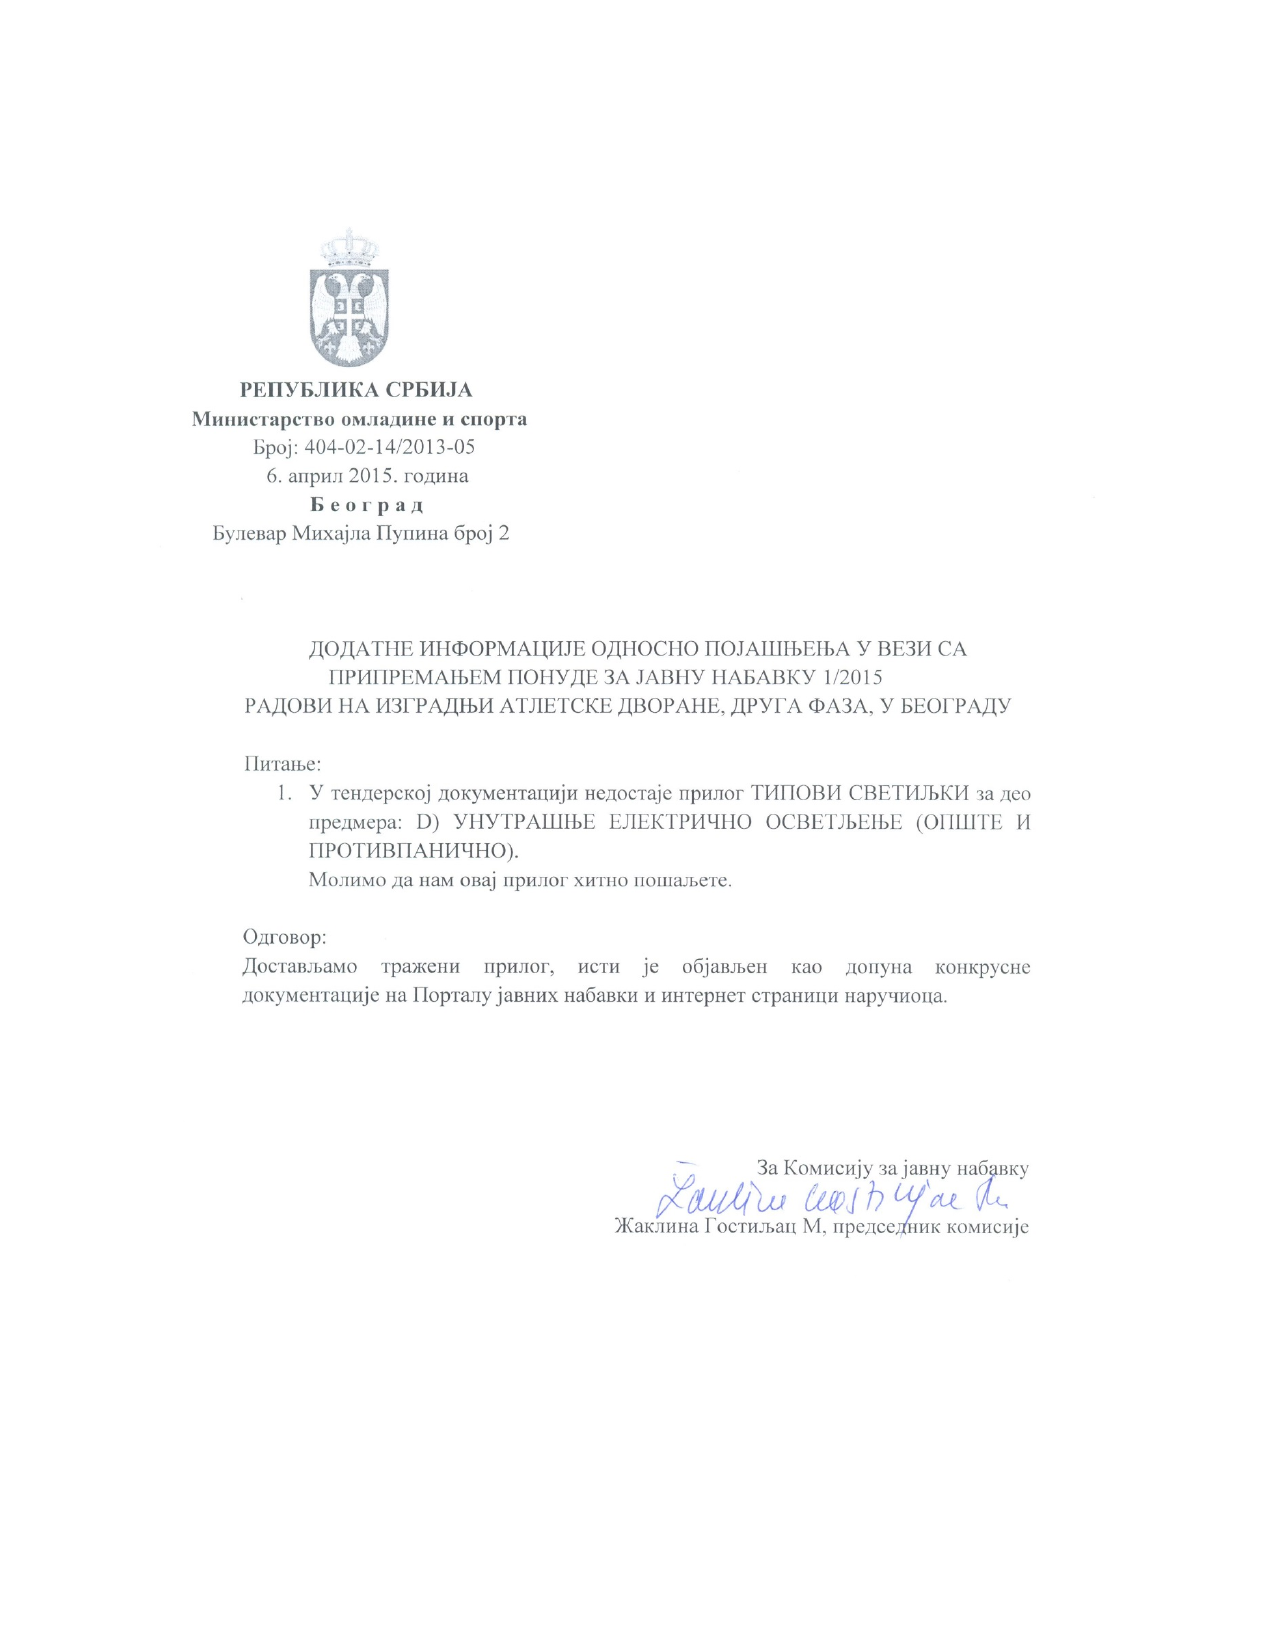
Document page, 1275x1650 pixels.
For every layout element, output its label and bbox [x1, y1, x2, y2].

picture [150, 150, 1125, 1306]
